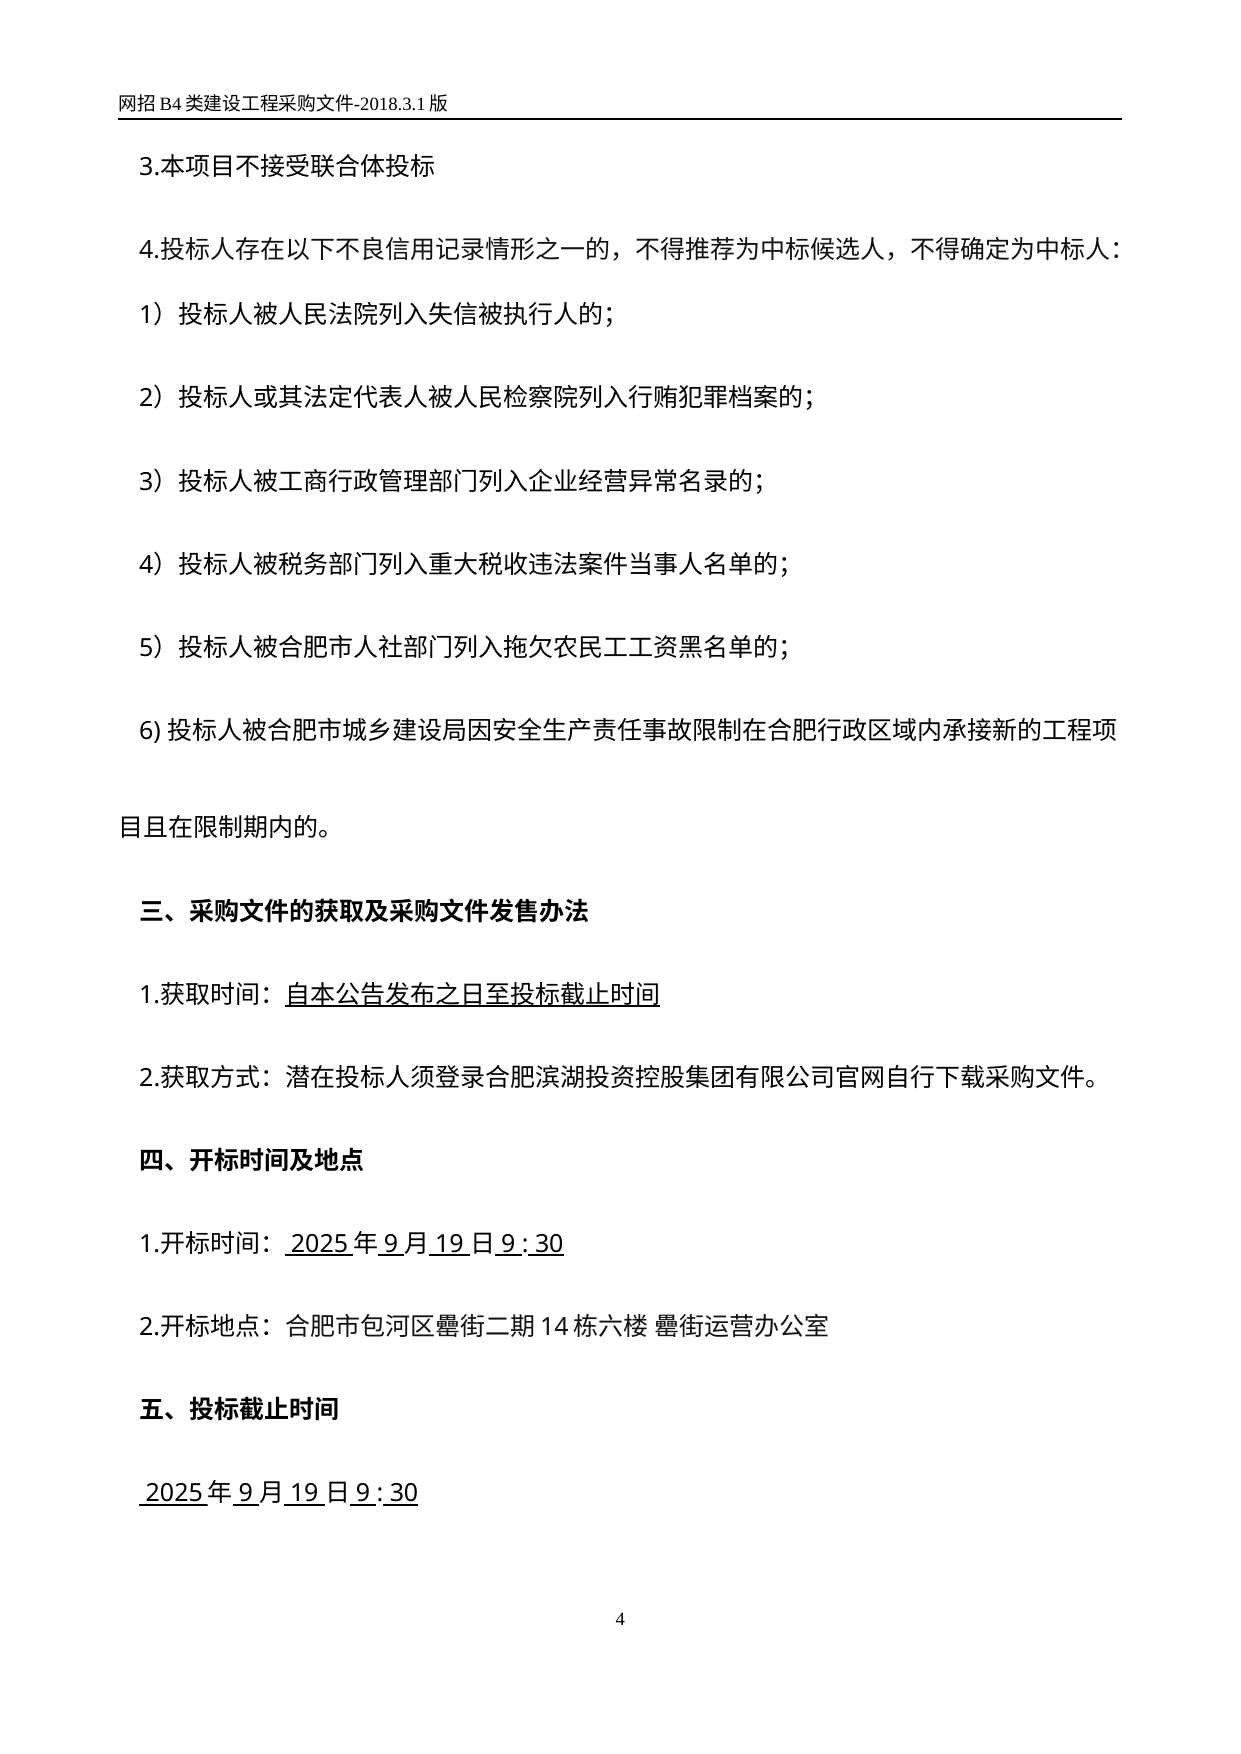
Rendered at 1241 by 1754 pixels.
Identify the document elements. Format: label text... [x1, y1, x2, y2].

text 2.开标地点：合肥市包河区罍街二期14栋六楼 罍街运营办公室 [118, 1292, 1122, 1357]
text 2025年 9 月 19 日 9 : 30 [118, 1458, 1122, 1523]
text 3）投标人被工商行政管理部门列入企业经营异常名录的； [118, 447, 1122, 512]
text 6) 投标人被合肥市城乡建设局因安全生产责任事故限制在合肥行政区域内承接新的工程项目且在限制期内的。 [118, 696, 1122, 858]
text 2）投标人或其法定代表人被人民检察院列入行贿犯罪档案的； [118, 363, 1122, 428]
text 5）投标人被合肥市人社部门列入拖欠农民工工资黑名单的； [118, 613, 1122, 678]
text 1）投标人被人民法院列入失信被执行人的； [118, 280, 1122, 345]
text 4.投标人存在以下不良信用记录情形之一的，不得推荐为中标候选人，不得确定为中标人： [118, 215, 1122, 280]
text 1.获取时间：自本公告发布之日至投标截止时间 [118, 960, 1122, 1025]
text 五、投标截止时间 [118, 1375, 1122, 1440]
text 2.获取方式：潜在投标人须登录合肥滨湖投资控股集团有限公司官网自行下载采购文件。 [118, 1043, 1122, 1108]
text 4）投标人被税务部门列入重大税收违法案件当事人名单的； [118, 530, 1122, 595]
text 1.开标时间： 2025年 9 月 19 日 9 : 30 [118, 1209, 1122, 1274]
text 3.本项目不接受联合体投标 [118, 132, 1122, 197]
text 三、采购文件的获取及采购文件发售办法 [118, 877, 1122, 942]
text 四、开标时间及地点 [118, 1126, 1122, 1191]
